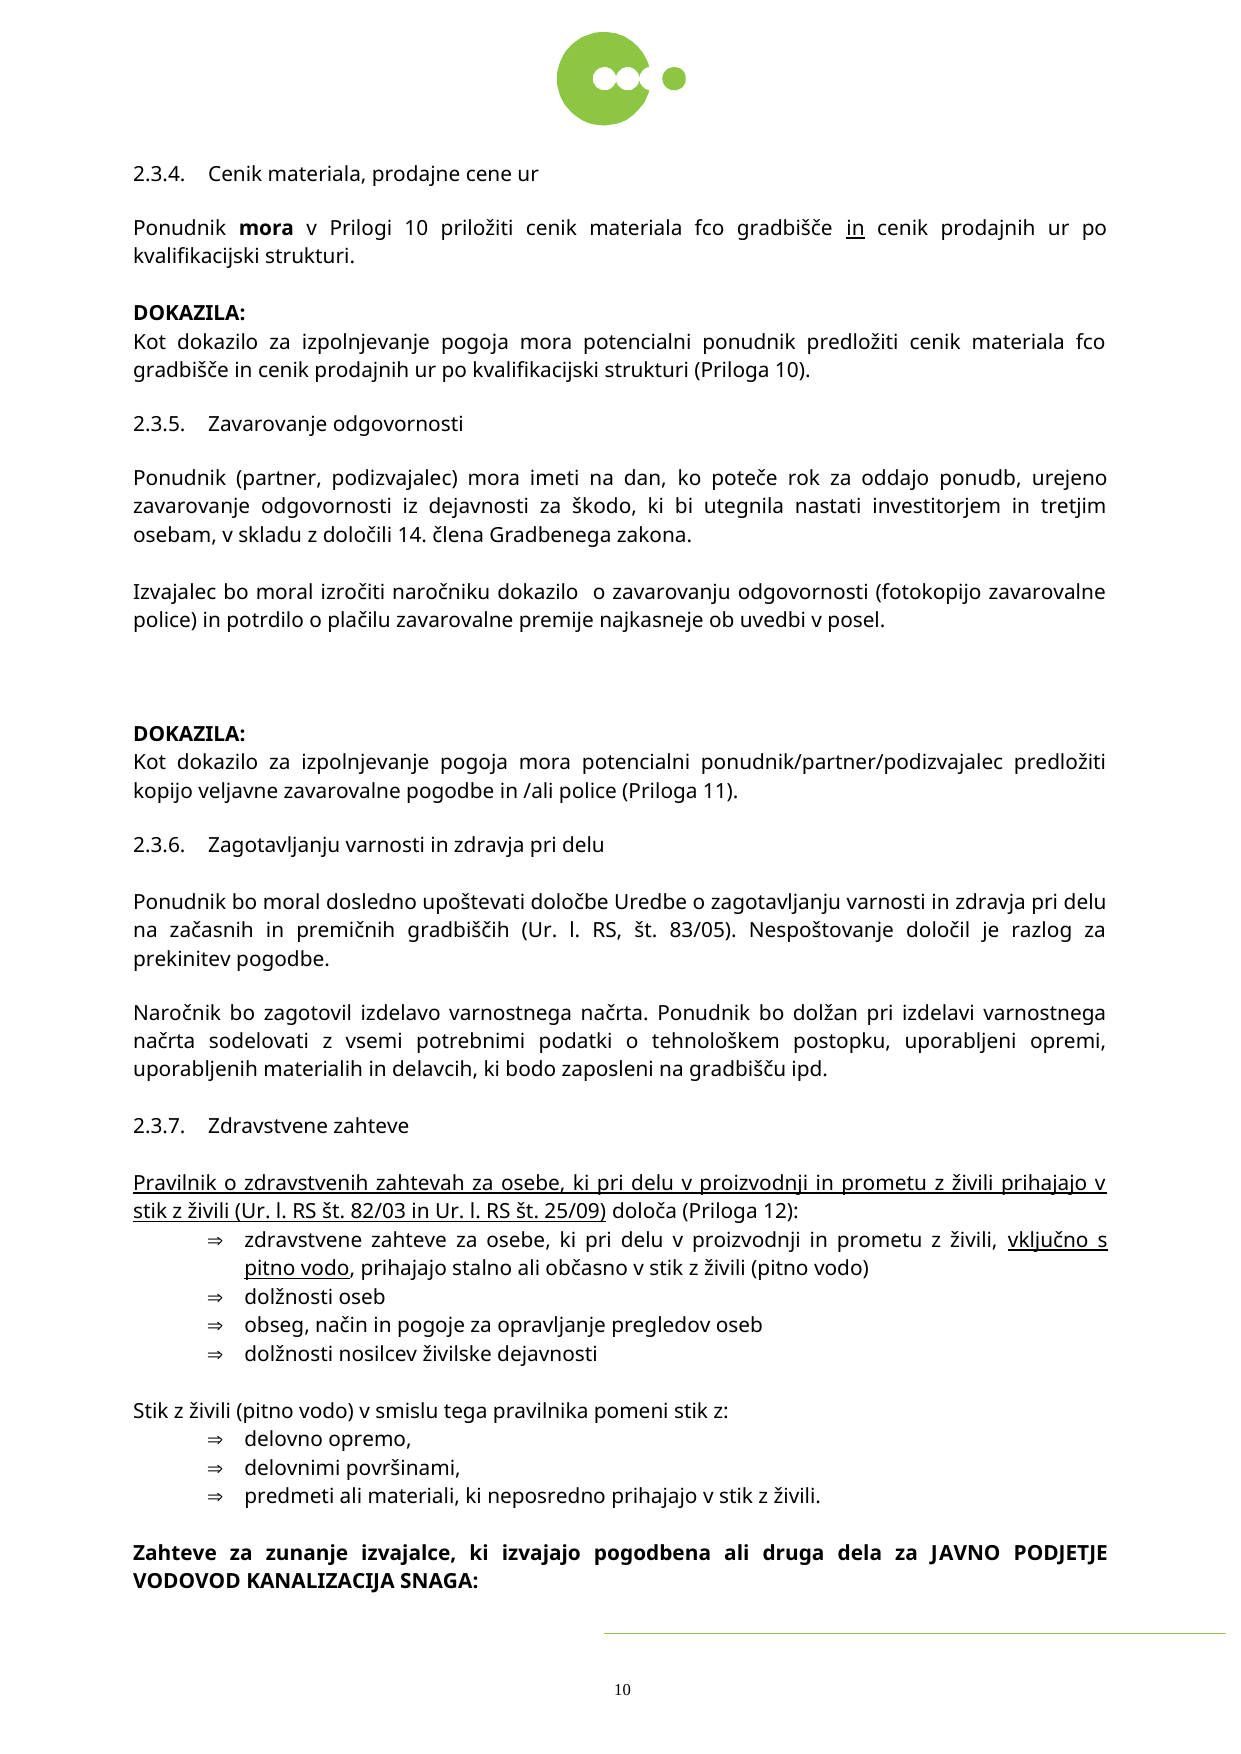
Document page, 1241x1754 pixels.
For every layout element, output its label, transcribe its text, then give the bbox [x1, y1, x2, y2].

list Zavarovanje odgovornosti [133, 409, 1107, 438]
text Ponudnik mora v Prilogi 10 priložiti cenik materiala fco gradbišče in cenik prodajnih ur po kvalifikacijski strukturi. [133, 213, 1107, 270]
list Zdravstvene zahteve [133, 1111, 1107, 1140]
text Zahteve za zunanje izvajalce, ki izvajajo pogodbena ali druga dela za JAVNO PODJETJE VODOVOD KANALIZACIJA SNAGA: [133, 1538, 1108, 1595]
text Ponudnik bo moral dosledno upoštevati določbe Uredbe o zagotavljanju varnosti in zdravja pri delu na začasnih in premičnih gradbiščih (Ur. l. RS, št. 83/05). Nespoštovanje določil je razlog za prekinitev pogodbe. [133, 887, 1107, 972]
text Pravilnik o zdravstvenih zahtevah za osebe, ki pri delu v proizvodnji in prometu z živili prihajajo v stik z živili (Ur. l. RS št. 82/03 in Ur. l. RS št. 25/09) določa (Priloga 12): [133, 1194, 1107, 1225]
text Kot dokazilo za izpolnjevanje pogoja mora potencialni ponudnik predložiti cenik materiala fco gradbišče in cenik prodajnih ur po kvalifikacijski strukturi (Priloga 10). [133, 327, 1107, 384]
list predmeti ali materiali, ki neposredno prihajajo v stik z živili. [207, 1481, 1107, 1509]
list obseg, način in pogoje za opravljanje pregledov oseb [207, 1310, 1107, 1339]
list dolžnosti oseb [207, 1282, 1107, 1310]
text Pravilnik o zdravstvenih zahtevah za osebe, ki pri delu v proizvodnji in prometu z živili prihajajo v stik z živili (Ur. l. RS št. 82/03 in Ur. l. RS št. 25/09) določa (Priloga 12): [133, 1168, 1107, 1192]
list dolžnosti nosilcev živilske dejavnosti [207, 1339, 1107, 1367]
list Cenik materiala, prodajne cene ur [133, 159, 1107, 187]
list Zagotavljanju varnosti in zdravja pri delu [133, 830, 1107, 858]
text Naročnik bo zagotovil izdelavo varnostnega načrta. Ponudnik bo dolžan pri izdelavi varnostnega načrta sodelovati z vsemi potrebnimi podatki o tehnološkem postopku, uporabljeni opremi, uporabljenih materialih in delavcih, ki bodo zaposleni na gradbišču ipd. [133, 998, 1107, 1083]
list zdravstvene zahteve za osebe, ki pri delu v proizvodnji in prometu z živili, vključno s pitno vodo, prihajajo stalno ali občasno v stik z živili (pitno vodo) [207, 1225, 1107, 1282]
text Kot dokazilo za izpolnjevanje pogoja mora potencialni ponudnik/partner/podizvajalec predložiti kopijo veljavne zavarovalne pogodbe in /ali police (Priloga 11). [133, 747, 1107, 804]
text DOKAZILA: [133, 719, 1107, 747]
text Izvajalec bo moral izročiti naročniku dokazilo o zavarovanju odgovornosti (fotokopijo zavarovalne police) in potrdilo o plačilu zavarovalne premije najkasneje ob uvedbi v posel. [133, 577, 1107, 634]
text Stik z živili (pitno vodo) v smislu tega pravilnika pomeni stik z: [133, 1396, 1107, 1424]
text DOKAZILA: [133, 298, 1107, 327]
list delovno opremo, [207, 1424, 1107, 1453]
list delovnimi površinami, [207, 1453, 1107, 1481]
text Ponudnik (partner, podizvajalec) mora imeti na dan, ko poteče rok za oddajo ponudb, urejeno zavarovanje odgovornosti iz dejavnosti za škodo, ki bi utegnila nastati investitorjem in tretjim osebam, v skladu z določili 14. člena Gradbenega zakona. [133, 463, 1107, 548]
